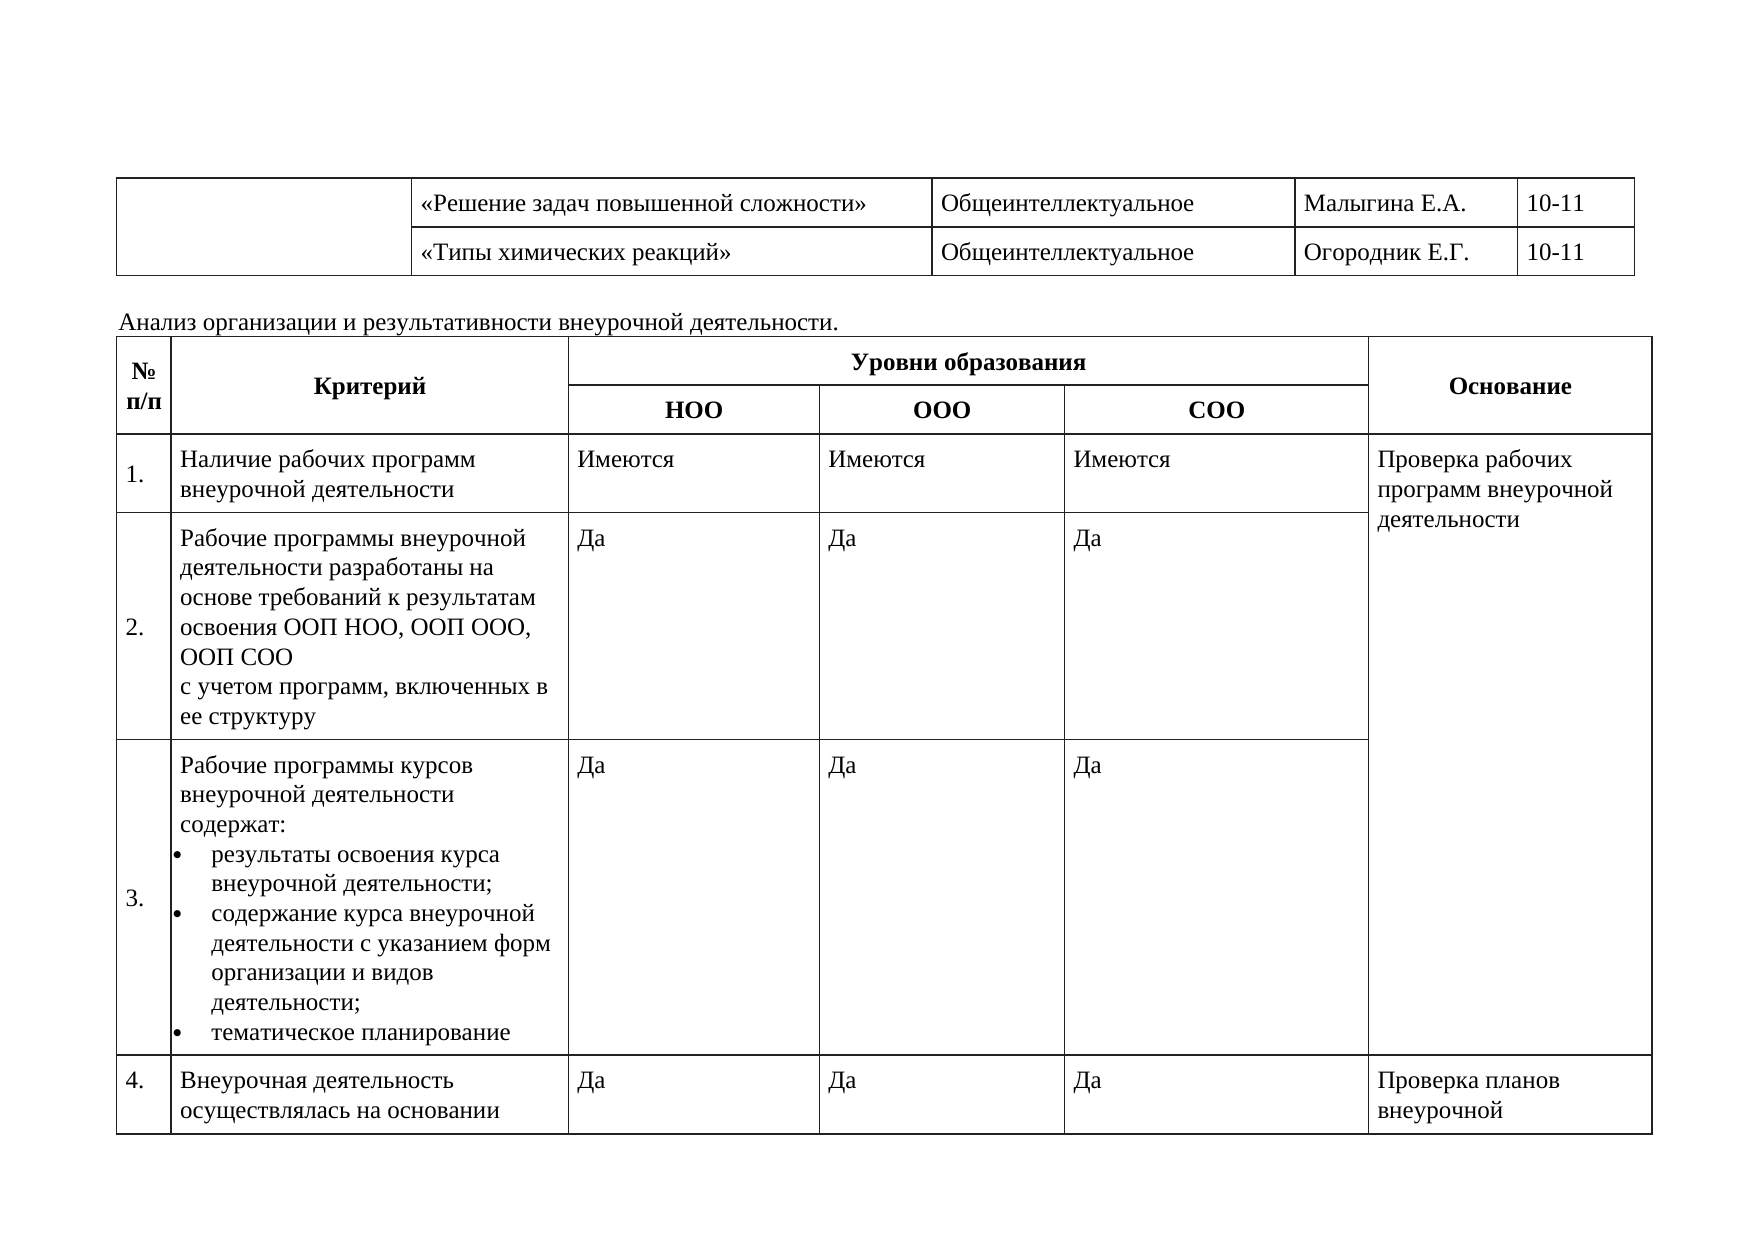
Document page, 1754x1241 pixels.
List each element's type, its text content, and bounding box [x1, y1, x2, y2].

table_cell 10-11 [1518, 228, 1634, 275]
table_cell Огородник Е.Г. [1296, 228, 1517, 275]
table_cell Малыгина Е.А. [1296, 179, 1517, 226]
table_cell Да [820, 513, 1064, 738]
table_cell «Типы химических реакций» [412, 228, 931, 275]
table_cell Общеинтеллектуальное [933, 228, 1294, 275]
table_cell 10-11 [1518, 179, 1634, 226]
table_header Критерий [172, 337, 568, 433]
table_cell 4. [117, 1056, 170, 1133]
table_cell Да [1065, 740, 1368, 1054]
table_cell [933, 179, 1294, 226]
table_cell Имеются [1065, 435, 1368, 512]
table_cell «Решение задач повышенной сложности» [412, 179, 931, 226]
table_cell Да [569, 1056, 819, 1133]
table_cell Да [1065, 1056, 1368, 1133]
table_cell Да [569, 513, 819, 738]
table_cell Да [1065, 513, 1368, 738]
table_cell НОО [569, 386, 819, 433]
table_cell Да [820, 1056, 1064, 1133]
table_cell Рабочие программы внеурочной деятельности разработаны на основе требований к результатам освоения ООП НОО, ООП ООО, ООП СОО с учетом программ, включенных в ее структуру [172, 513, 568, 738]
table_cell 3. [117, 740, 170, 1054]
table_header № п/п [117, 337, 170, 433]
table_cell Имеются [569, 435, 819, 512]
table_header Уровни образования [569, 337, 1368, 384]
table_cell [117, 179, 411, 275]
table_cell Наличие рабочих программ внеурочной деятельности [172, 435, 568, 512]
table_header Основание [1369, 337, 1651, 433]
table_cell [172, 1056, 568, 1133]
table_cell Проверка рабочих программ внеурочной деятельности [1369, 435, 1651, 1054]
table_cell 2. [117, 513, 170, 738]
table_cell ООО [820, 386, 1064, 433]
table_cell Да [820, 740, 1064, 1054]
table_cell СОО [1065, 386, 1368, 433]
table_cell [1369, 1056, 1651, 1133]
table_cell Рабочие программы курсов внеурочной деятельности содержат: результаты освоения курса внеурочной деятельности; содержание курса внеурочной деятельности с указанием форм организации и видов деятельности; тематическое планирование [172, 740, 568, 1054]
table_cell 1. [117, 435, 170, 512]
table_cell Да [569, 740, 819, 1054]
table_cell Имеются [820, 435, 1064, 512]
text Анализ организации и результативности внеурочной деятельности. [118, 306, 1636, 336]
